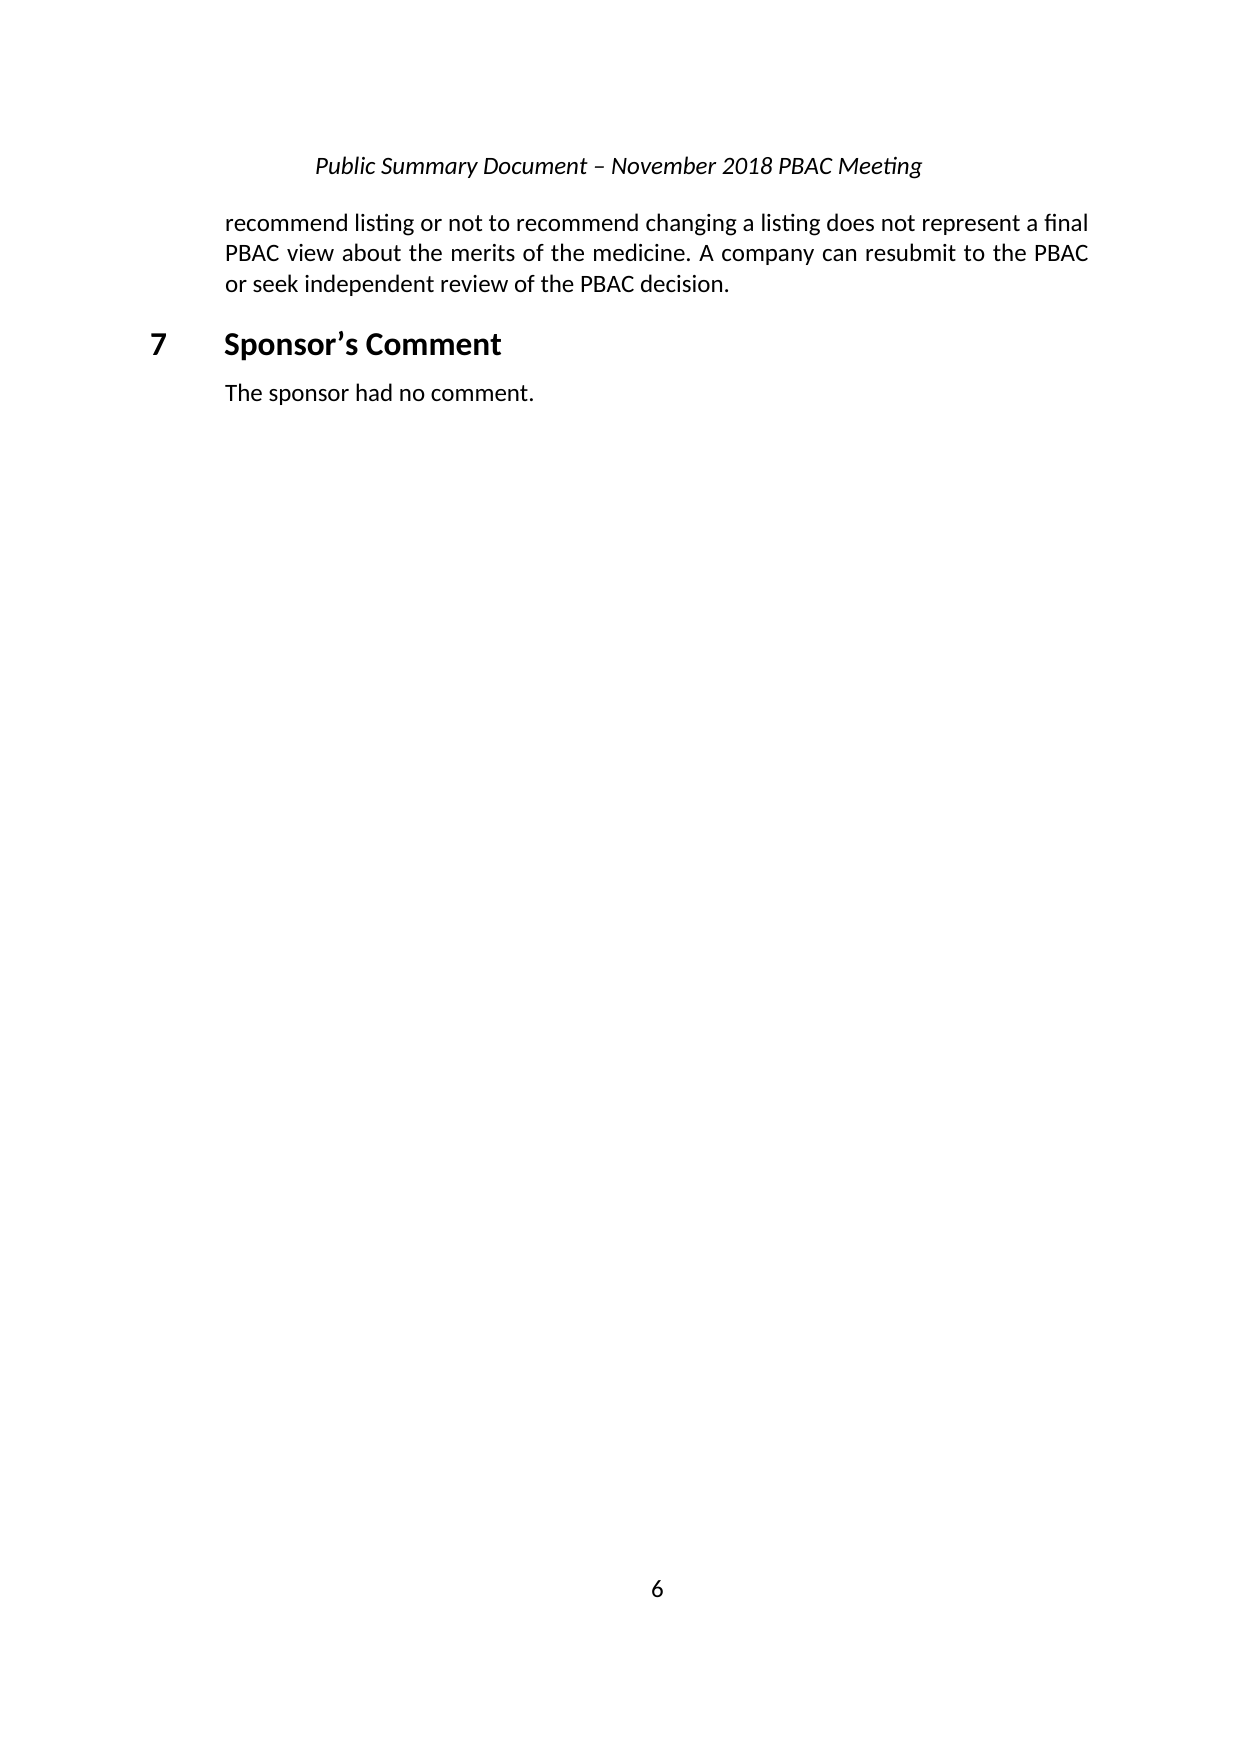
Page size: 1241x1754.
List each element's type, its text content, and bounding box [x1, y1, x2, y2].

text The sponsor had no comment. [225, 377, 1090, 407]
subtitle Sponsor’s Comment [150, 323, 1090, 364]
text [225, 207, 1090, 298]
